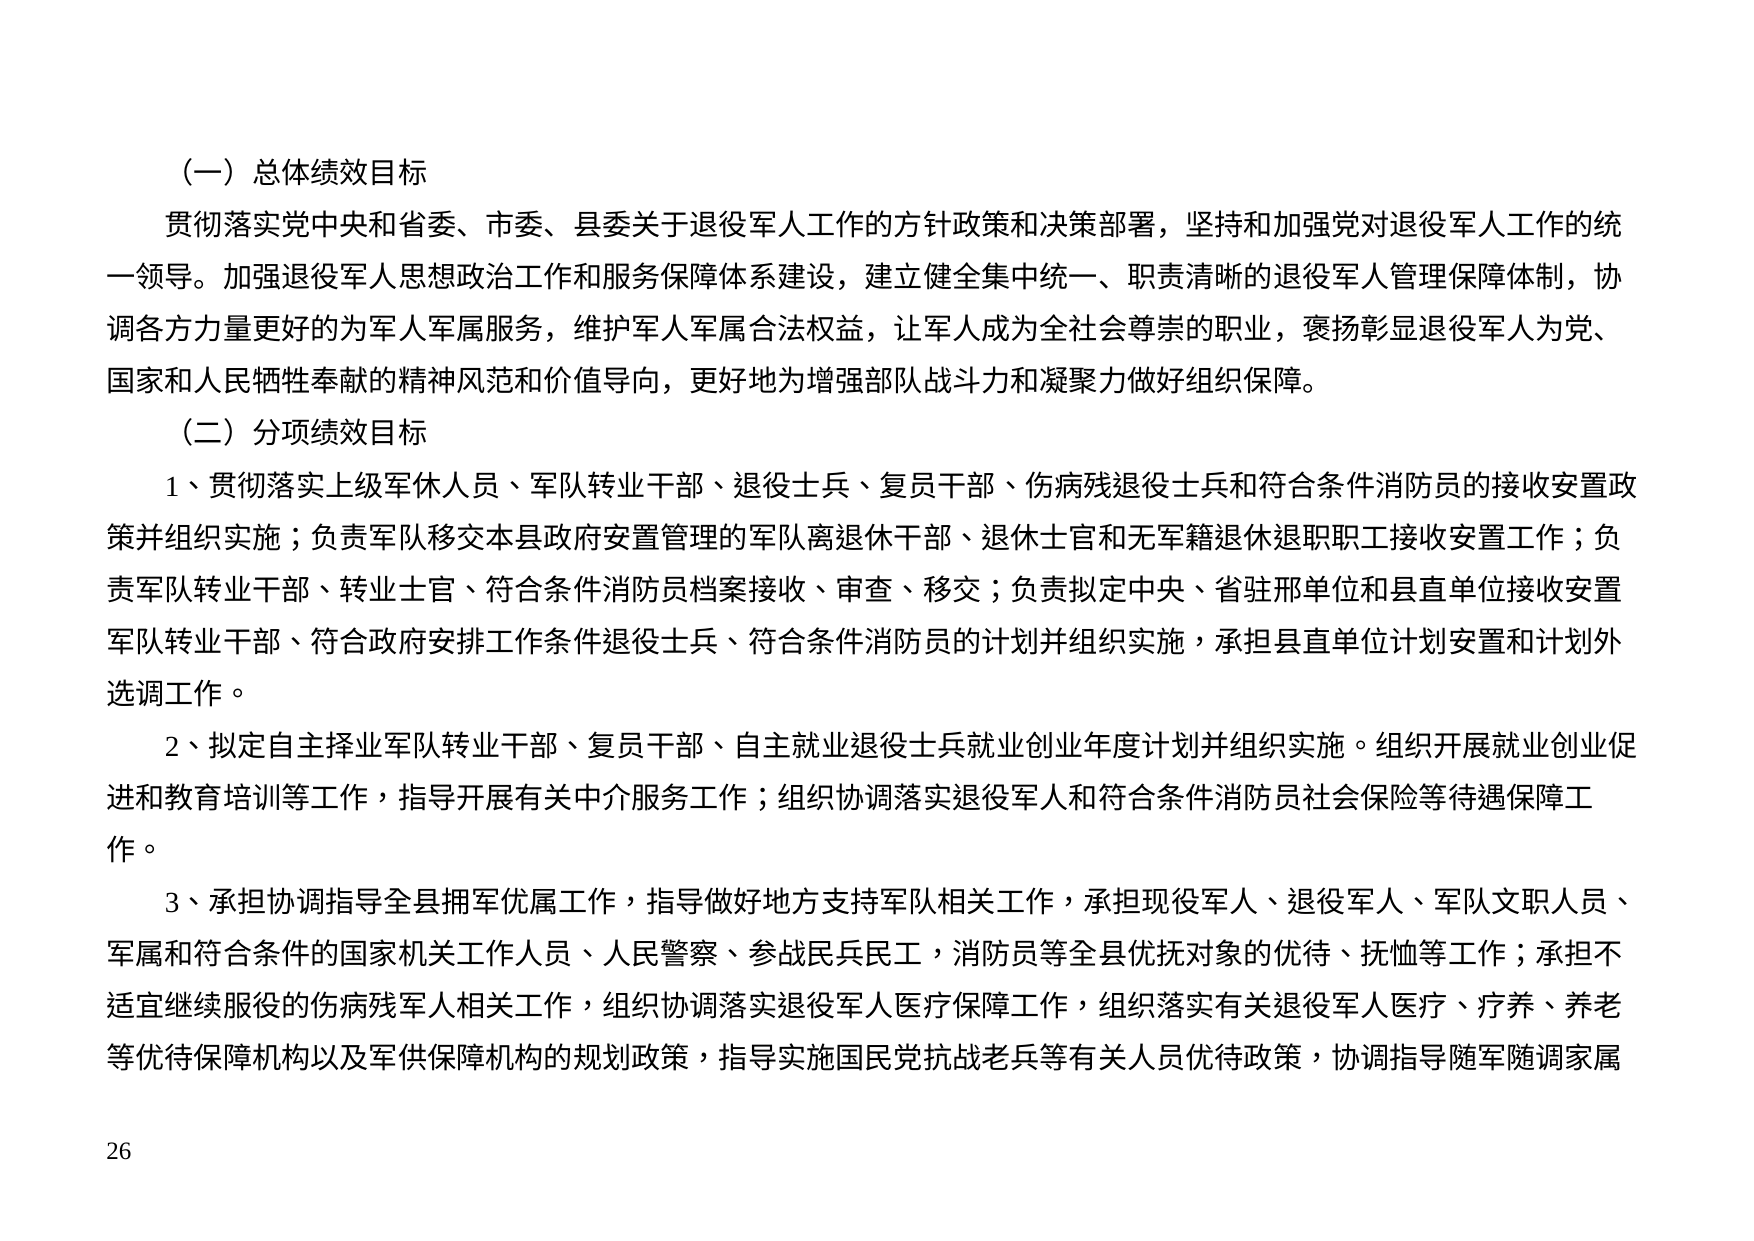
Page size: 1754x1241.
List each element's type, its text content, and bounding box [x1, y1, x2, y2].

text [106, 871, 1648, 1079]
text 1、贯彻落实上级军休人员、军队转业干部、退役士兵、复员干部、伤病残退役士兵和符合条件消防员的接收安置政策并组织实施；负责军队移交本县政府安置管理的军队离退休干部、退休士官和无军籍退休退职职工接收安置工作；负责军队转业干部、转业士官、符合条件消防员档案接收、审查、移交；负责拟定中央、省驻邢单位和县直单位接收安置军队转业干部、符合政府安排工作条件退役士兵、符合条件消防员的计划并组织实施，承担县直单位计划安置和计划外选调工作。 [106, 454, 1648, 715]
text 贯彻落实党中央和省委、市委、县委关于退役军人工作的方针政策和决策部署，坚持和加强党对退役军人工作的统一领导。加强退役军人思想政治工作和服务保障体系建设，建立健全集中统一、职责清晰的退役军人管理保障体制，协调各方力量更好的为军人军属服务，维护军人军属合法权益，让军人成为全社会尊崇的职业，褒扬彰显退役军人为党、国家和人民牺牲奉献的精神风范和价值导向，更好地为增强部队战斗力和凝聚力做好组织保障。 [106, 194, 1648, 402]
text （二）分项绩效目标 [106, 402, 1648, 454]
text 2、拟定自主择业军队转业干部、复员干部、自主就业退役士兵就业创业年度计划并组织实施。组织开展就业创业促进和教育培训等工作，指导开展有关中介服务工作；组织协调落实退役军人和符合条件消防员社会保险等待遇保障工作。 [106, 715, 1648, 871]
text （一）总体绩效目标 [106, 142, 1648, 194]
